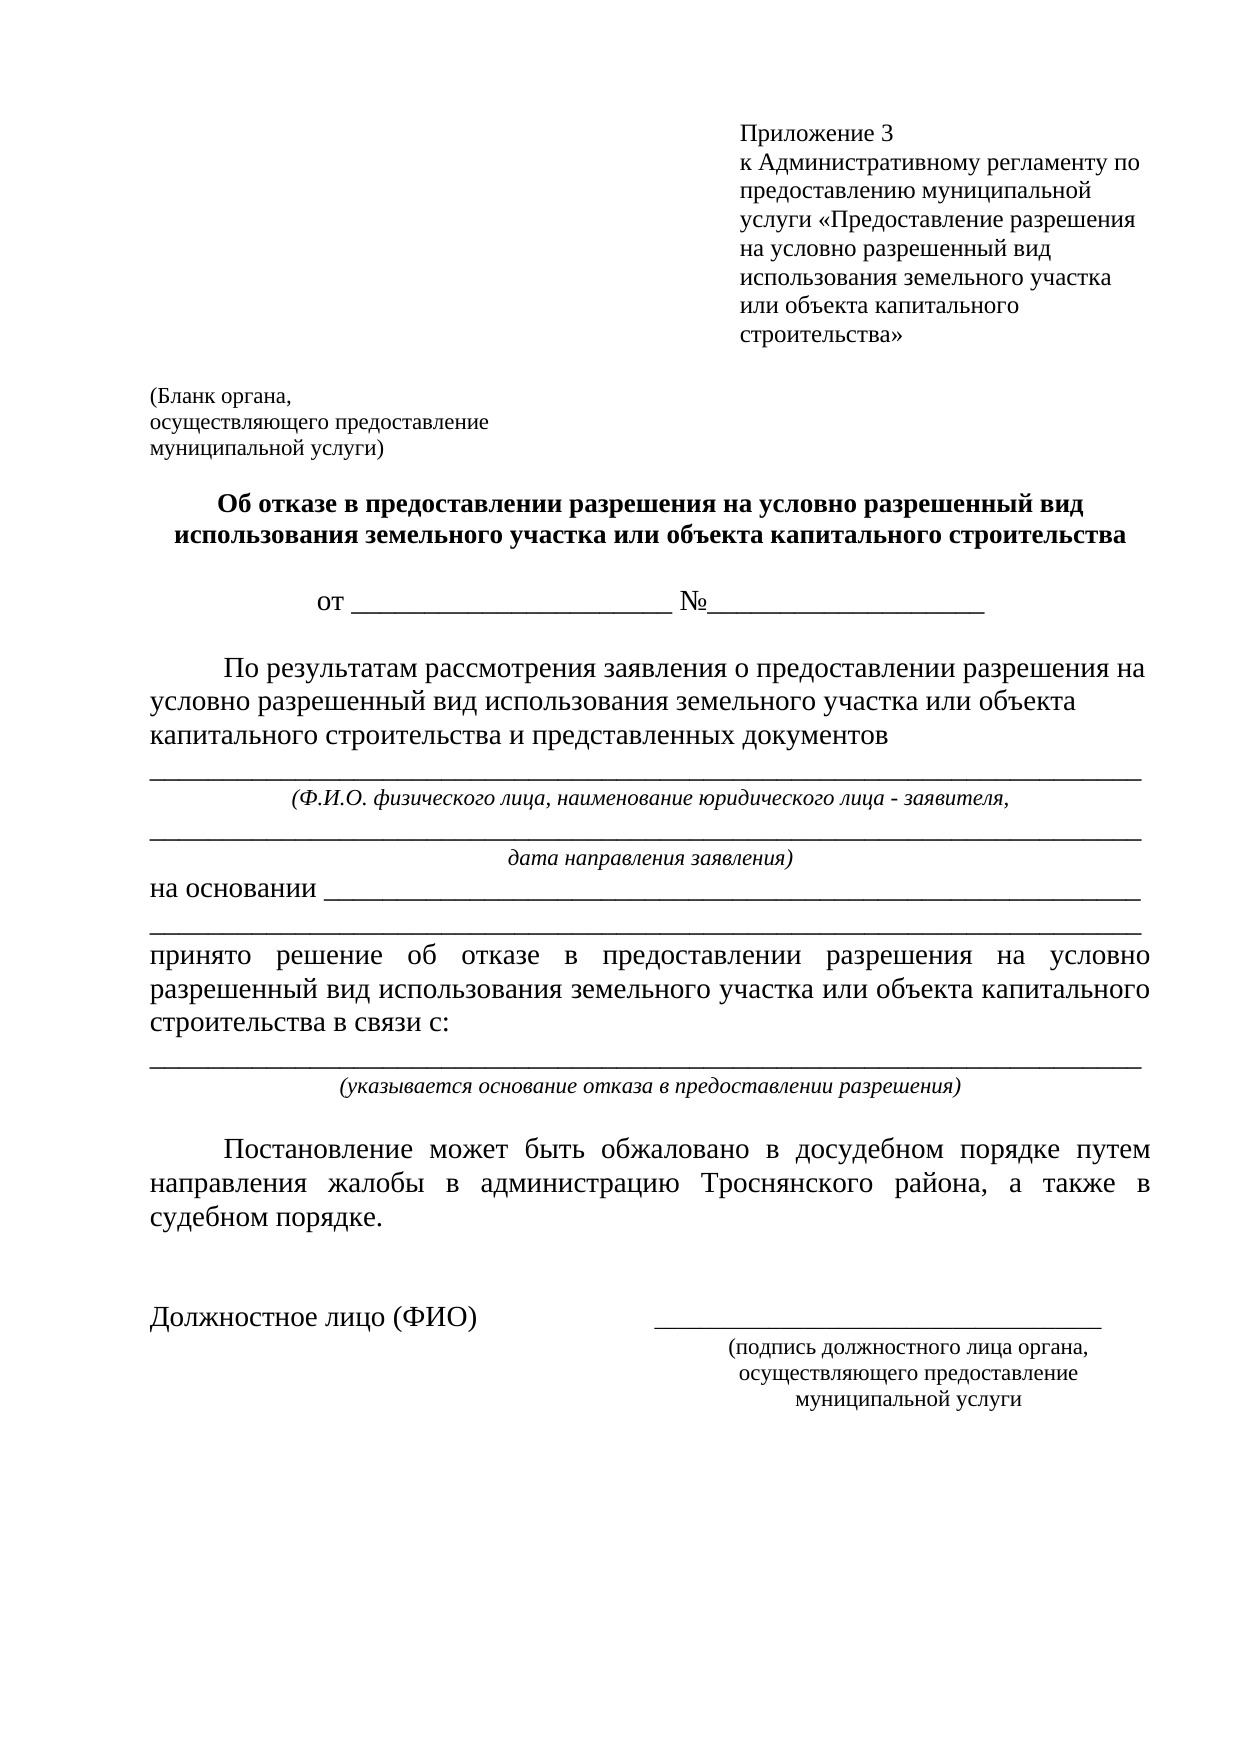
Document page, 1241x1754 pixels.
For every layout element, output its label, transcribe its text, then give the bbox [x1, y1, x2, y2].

text ____________________________________________________________________ [149, 1038, 1152, 1072]
text ____________________________________________________________________ принято решение об отказе в предоставлении разрешения на условно разрешенный вид использования земельного участка или объекта капитального строительства в связи с: [149, 904, 1152, 1038]
text (подпись должностного лица органа, [666, 1333, 1152, 1359]
text (Ф.И.О. физического лица, наименование юридического лица - заявителя, [149, 784, 1152, 811]
text ____________________________________________________________________ [149, 811, 1152, 844]
text осуществляющего предоставление [666, 1359, 1152, 1386]
text дата направления заявления) [149, 844, 1152, 870]
text Приложение 3 [739, 118, 1152, 147]
text муниципальной услуги [666, 1386, 1152, 1412]
text использования земельного участка или объекта капитального строительства [149, 518, 1152, 549]
text муниципальной услуги) [149, 434, 1152, 461]
text Должностное лицо (ФИО) _______________________________________ [149, 1299, 1152, 1333]
text Постановление может быть обжаловано в досудебном порядке путем направления жалобы в администрацию Троснянского района, а также в судебном порядке. [149, 1132, 1152, 1232]
text осуществляющего предоставление [149, 408, 1152, 434]
text По результатам рассмотрения заявления о предоставлении разрешения на условно разрешенный вид использования земельного участка или объекта капитального строительства и представленных документов ____________________________________________________________________ [149, 650, 1152, 784]
text (Бланк органа, [149, 382, 1152, 408]
text от ______________________ №___________________ [149, 583, 1152, 616]
text Об отказе в предоставлении разрешения на условно разрешенный вид [149, 487, 1152, 518]
text к Административному регламенту по предоставлению муниципальной услуги «Предоставление разрешения на условно разрешенный вид использования земельного участка или объекта капитального строительства» [739, 147, 1152, 348]
text на основании ________________________________________________________ [149, 870, 1152, 904]
text (указывается основание отказа в предоставлении разрешения) [149, 1072, 1152, 1098]
